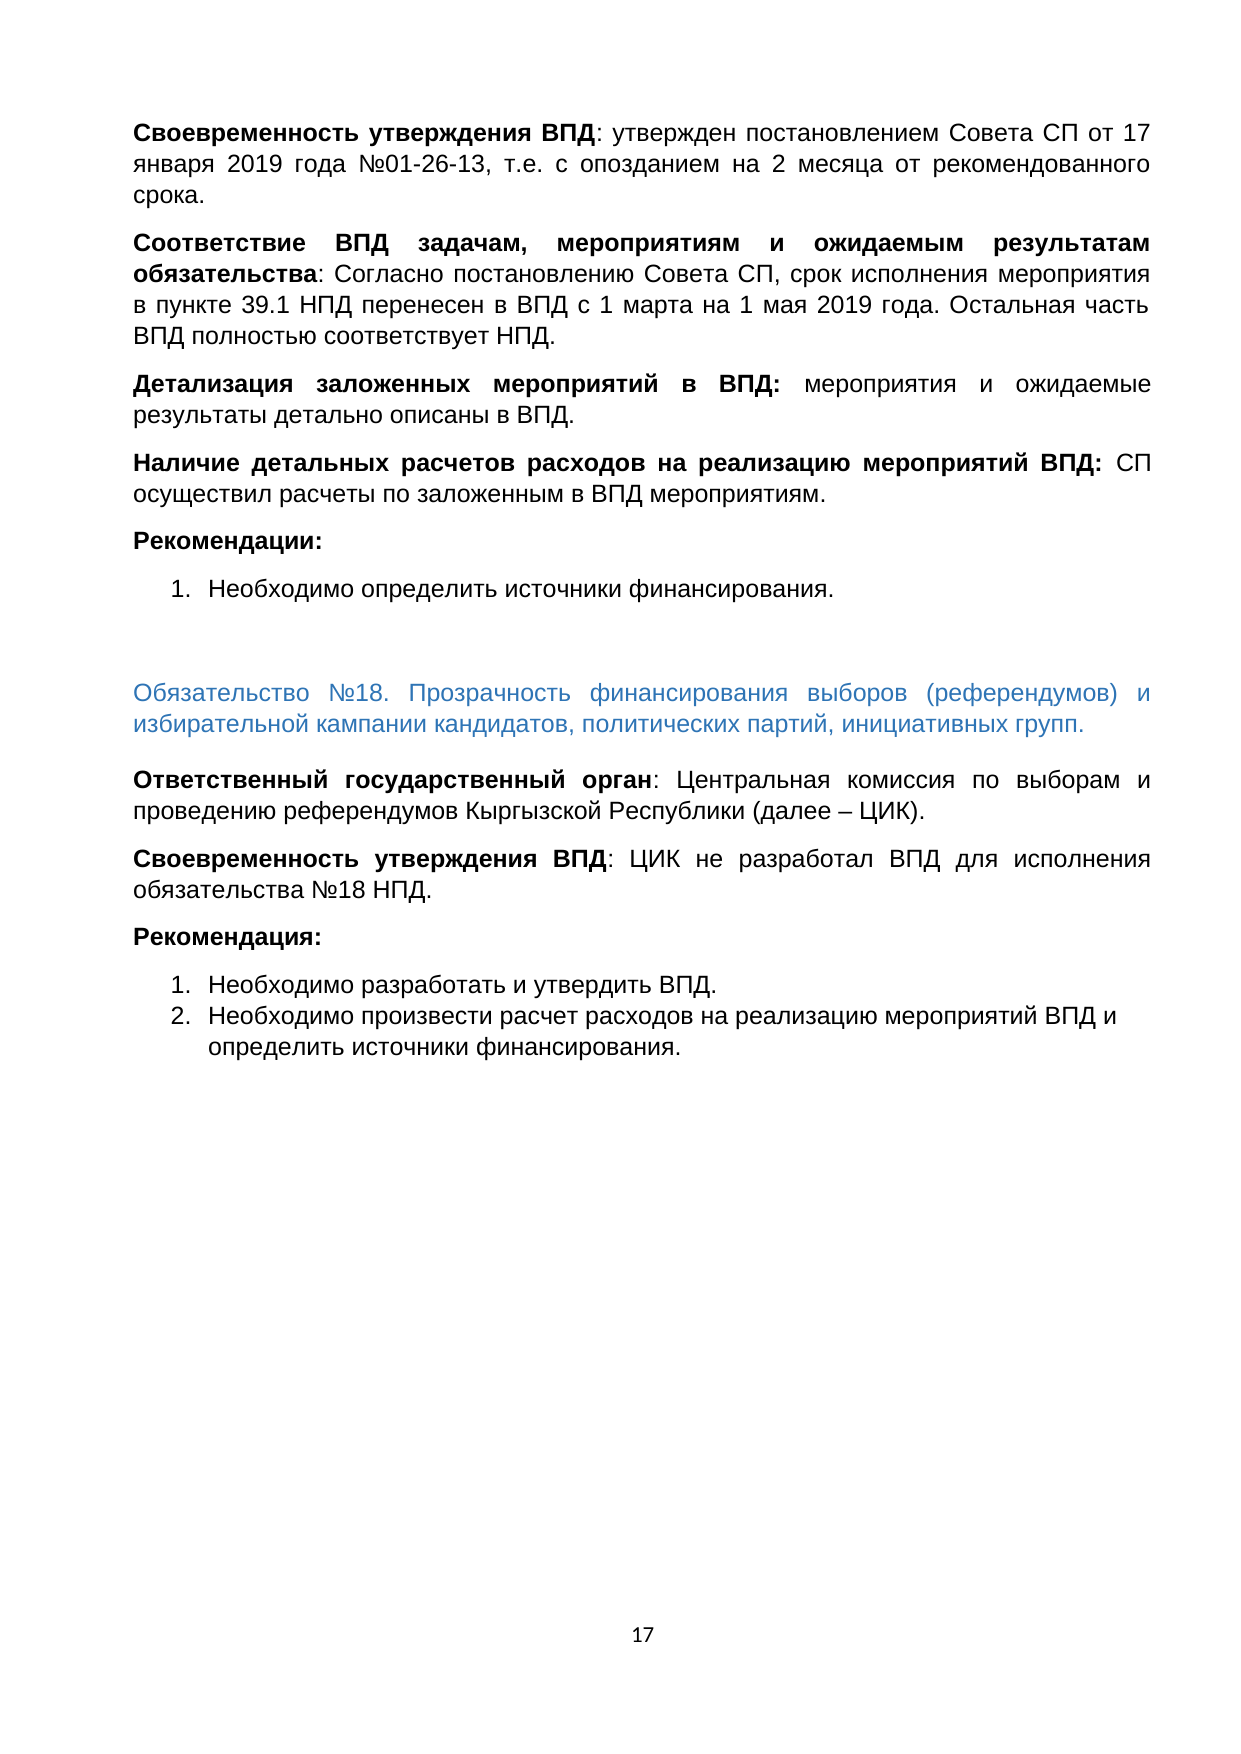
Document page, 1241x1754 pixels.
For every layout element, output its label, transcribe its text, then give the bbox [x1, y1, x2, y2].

text Своевременность утверждения ВПД: утвержден постановлением Совета СП от 17 января 2019 года №01-26-13, т.е. с опозданием на 2 месяца от рекомендованного срока. [133, 118, 1152, 209]
text Ответственный государственный орган: Центральная комиссия по выборам и проведению референдумов Кыргызской Республики (далее – ЦИК). [133, 765, 1152, 824]
list Необходимо произвести расчет расходов на реализацию мероприятий ВПД и определить источники финансирования. [170, 1001, 1152, 1061]
subtitle Обязательство №18. Прозрачность финансирования выборов (референдумов) и избирательной кампании кандидатов, политических партий, инициативных групп. [133, 678, 1152, 737]
text Соответствие ВПД задачам, мероприятиям и ожидаемым результатам обязательства: Согласно постановлению Совета СП, срок исполнения мероприятия в пункте 39.1 НПД перенесен в ВПД с 1 марта на 1 мая 2019 года. Остальная часть ВПД полностью соответствует НПД. [133, 228, 1152, 350]
text Своевременность утверждения ВПД: ЦИК не разработал ВПД для исполнения обязательства №18 НПД. [133, 843, 1152, 903]
text Рекомендация: [133, 922, 1152, 951]
list Необходимо разработать и утвердить ВПД. [170, 970, 1152, 999]
list Необходимо определить источники финансирования. [170, 574, 1152, 603]
text Рекомендации: [133, 526, 1152, 555]
text Наличие детальных расчетов расходов на реализацию мероприятий ВПД: СП осуществил расчеты по заложенным в ВПД мероприятиям. [133, 447, 1152, 507]
text Детализация заложенных мероприятий в ВПД: мероприятия и ожидаемые результаты детально описаны в ВПД. [133, 369, 1152, 428]
